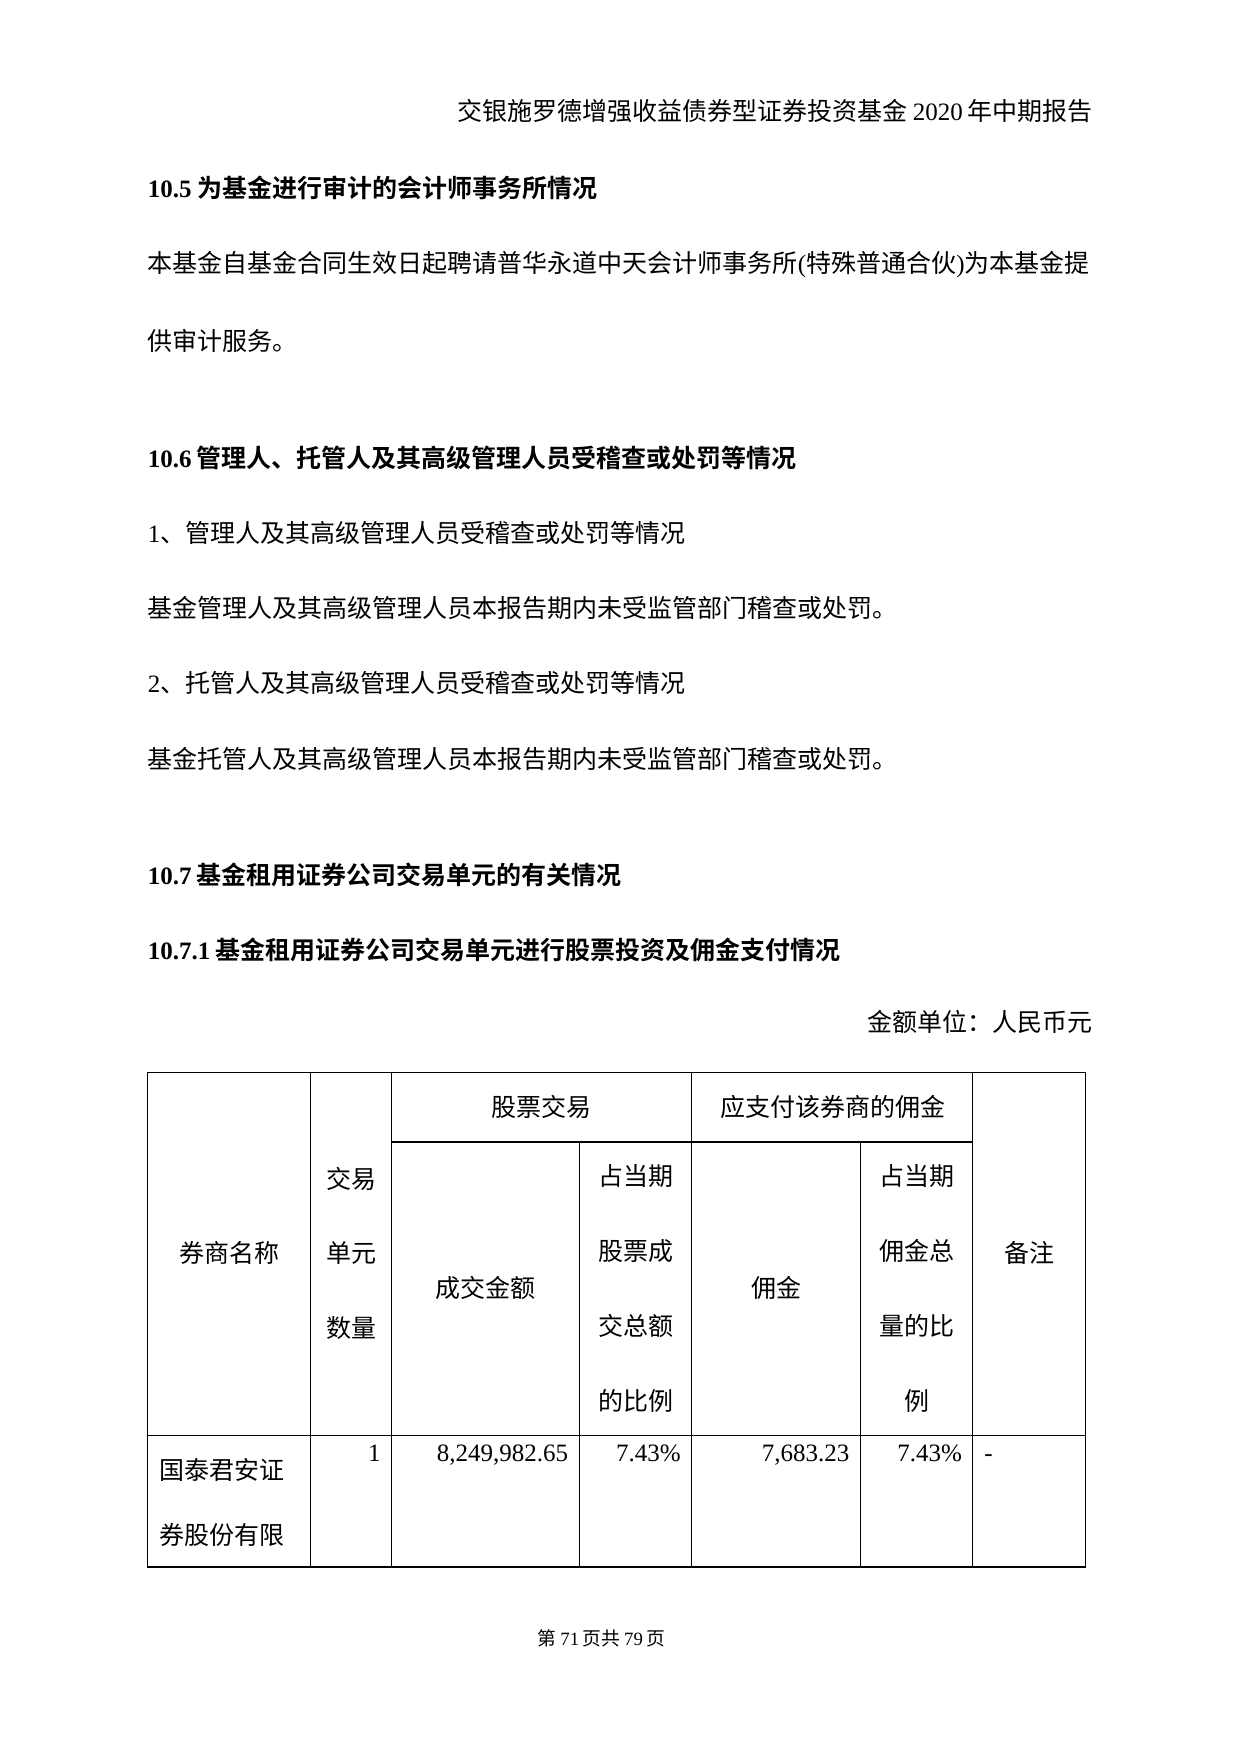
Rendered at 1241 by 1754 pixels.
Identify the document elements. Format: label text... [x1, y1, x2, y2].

table_cell 7.43% [861, 1436, 972, 1566]
table_cell 1 [311, 1436, 391, 1566]
text 金额单位：人民币元 [148, 988, 1092, 1053]
table_cell 成交金额 [392, 1143, 579, 1435]
table_header 股票交易 [392, 1073, 691, 1141]
table_cell 占当期佣金总量的比例 [861, 1143, 972, 1435]
table_cell 国泰君安证券股份有限公司 [148, 1436, 310, 1566]
table_cell 8,249,982.65 [392, 1436, 579, 1566]
subtitle 10.6管理人、托管人及其高级管理人员受稽查或处罚等情况 [148, 424, 1092, 489]
table_header 备注 [973, 1073, 1085, 1435]
table_cell 佣金 [692, 1143, 860, 1435]
table_header 交易单元数量 [311, 1073, 391, 1435]
table_header 应支付该券商的佣金 [692, 1073, 972, 1141]
text 1、管理人及其高级管理人员受稽查或处罚等情况 [148, 499, 1092, 564]
text 10.7.1基金租用证券公司交易单元进行股票投资及佣金支付情况 [148, 916, 1092, 981]
table_cell 7.43% [580, 1436, 691, 1566]
table_cell 占当期股票成交总额的比例 [580, 1143, 691, 1435]
table_cell 7,683.23 [692, 1436, 860, 1566]
subtitle 10.7基金租用证券公司交易单元的有关情况 [148, 841, 1092, 906]
text 本基金自基金合同生效日起聘请普华永道中天会计师事务所(特殊普通合伙)为本基金提供审计服务。 [148, 229, 1092, 372]
table_cell - [973, 1436, 1085, 1566]
subtitle 10.5 为基金进行审计的会计师事务所情况 [148, 154, 1092, 219]
text 2、托管人及其高级管理人员受稽查或处罚等情况 [148, 649, 1092, 714]
text 基金管理人及其高级管理人员本报告期内未受监管部门稽查或处罚。 [148, 574, 1092, 639]
table_header 券商名称 [148, 1073, 310, 1435]
text 基金托管人及其高级管理人员本报告期内未受监管部门稽查或处罚。 [148, 725, 1092, 790]
